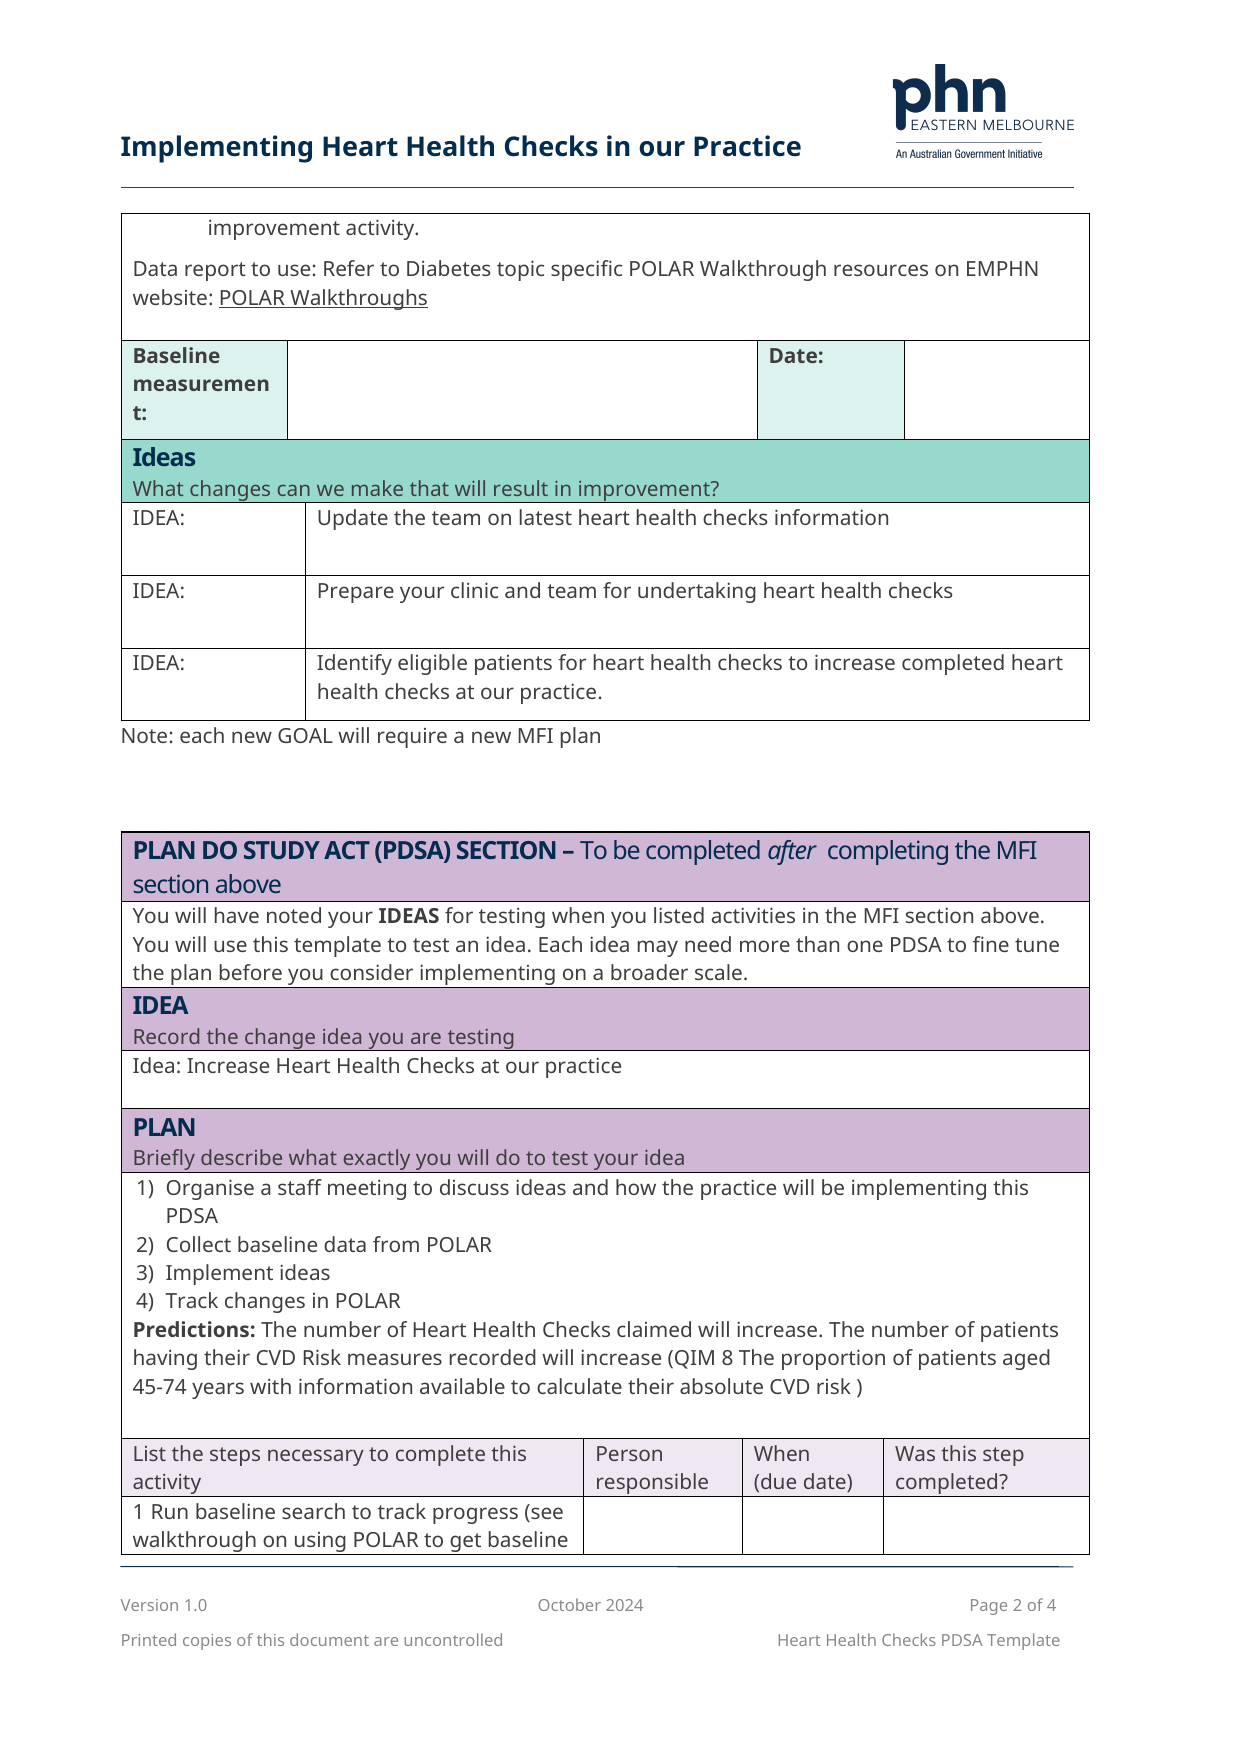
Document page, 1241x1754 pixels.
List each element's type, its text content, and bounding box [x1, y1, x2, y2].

table_cell [584, 1497, 742, 1554]
table_cell Baseline measurement: [122, 341, 287, 439]
table_cell [905, 341, 1089, 439]
table_cell Identify eligible patients for heart health checks to increase completed heart health checks at our practice. [306, 649, 1089, 720]
table_cell Person responsible [584, 1439, 742, 1496]
table_cell [743, 1497, 883, 1554]
table_cell Update the team on latest heart health checks information [306, 503, 1089, 575]
table_cell Idea: Increase Heart Health Checks at our practice [122, 1051, 1089, 1108]
table_cell List the steps necessary to complete this activity [122, 1439, 583, 1496]
picture [892, 64, 1074, 158]
table_cell Prepare your clinic and team for undertaking heart health checks [306, 576, 1089, 647]
table_header PLAN DO STUDY ACT (PDSA) SECTION – To be completed after completing the MFI section above [122, 833, 1089, 901]
table_cell [884, 1497, 1089, 1554]
table_cell Date: [758, 341, 904, 439]
table_cell IDEA: [122, 576, 305, 647]
table_cell When (due date) [743, 1439, 883, 1496]
table_cell 1 Run baseline search to track progress (see walkthrough on using POLAR to get baseline data) [122, 1497, 583, 1554]
table_cell IDEA: [122, 649, 305, 720]
table_cell [288, 341, 757, 439]
table_cell PLAN Briefly describe what exactly you will do to test your idea [122, 1109, 1089, 1172]
table_cell Ideas What changes can we make that will result in improvement? [122, 440, 1089, 502]
table_cell IDEA: [122, 503, 305, 575]
table_cell IDEA Record the change idea you are testing [122, 988, 1089, 1050]
table_cell Was this step completed? [884, 1439, 1089, 1496]
table_cell You will have noted your IDEAS for testing when you listed activities in the MFI section above. You will use this template to test an idea. Each idea may need more than one PDSA to fine tune the plan before you consider implementing on a broader scale. [122, 902, 1089, 987]
table_cell Organise a staff meeting to discuss ideas and how the practice will be implementing this PDSA Collect baseline data from POLAR Implement ideas Track changes in POLAR Predictions: The number of Heart Health Checks claimed will increase. The number of patients having their CVD Risk measures recorded will increase (QIM 8 The proportion of patients aged 45-74 years with information available to calculate their absolute CVD risk ) [122, 1173, 1089, 1438]
text Note: each new GOAL will require a new MFI plan [120, 721, 1090, 749]
